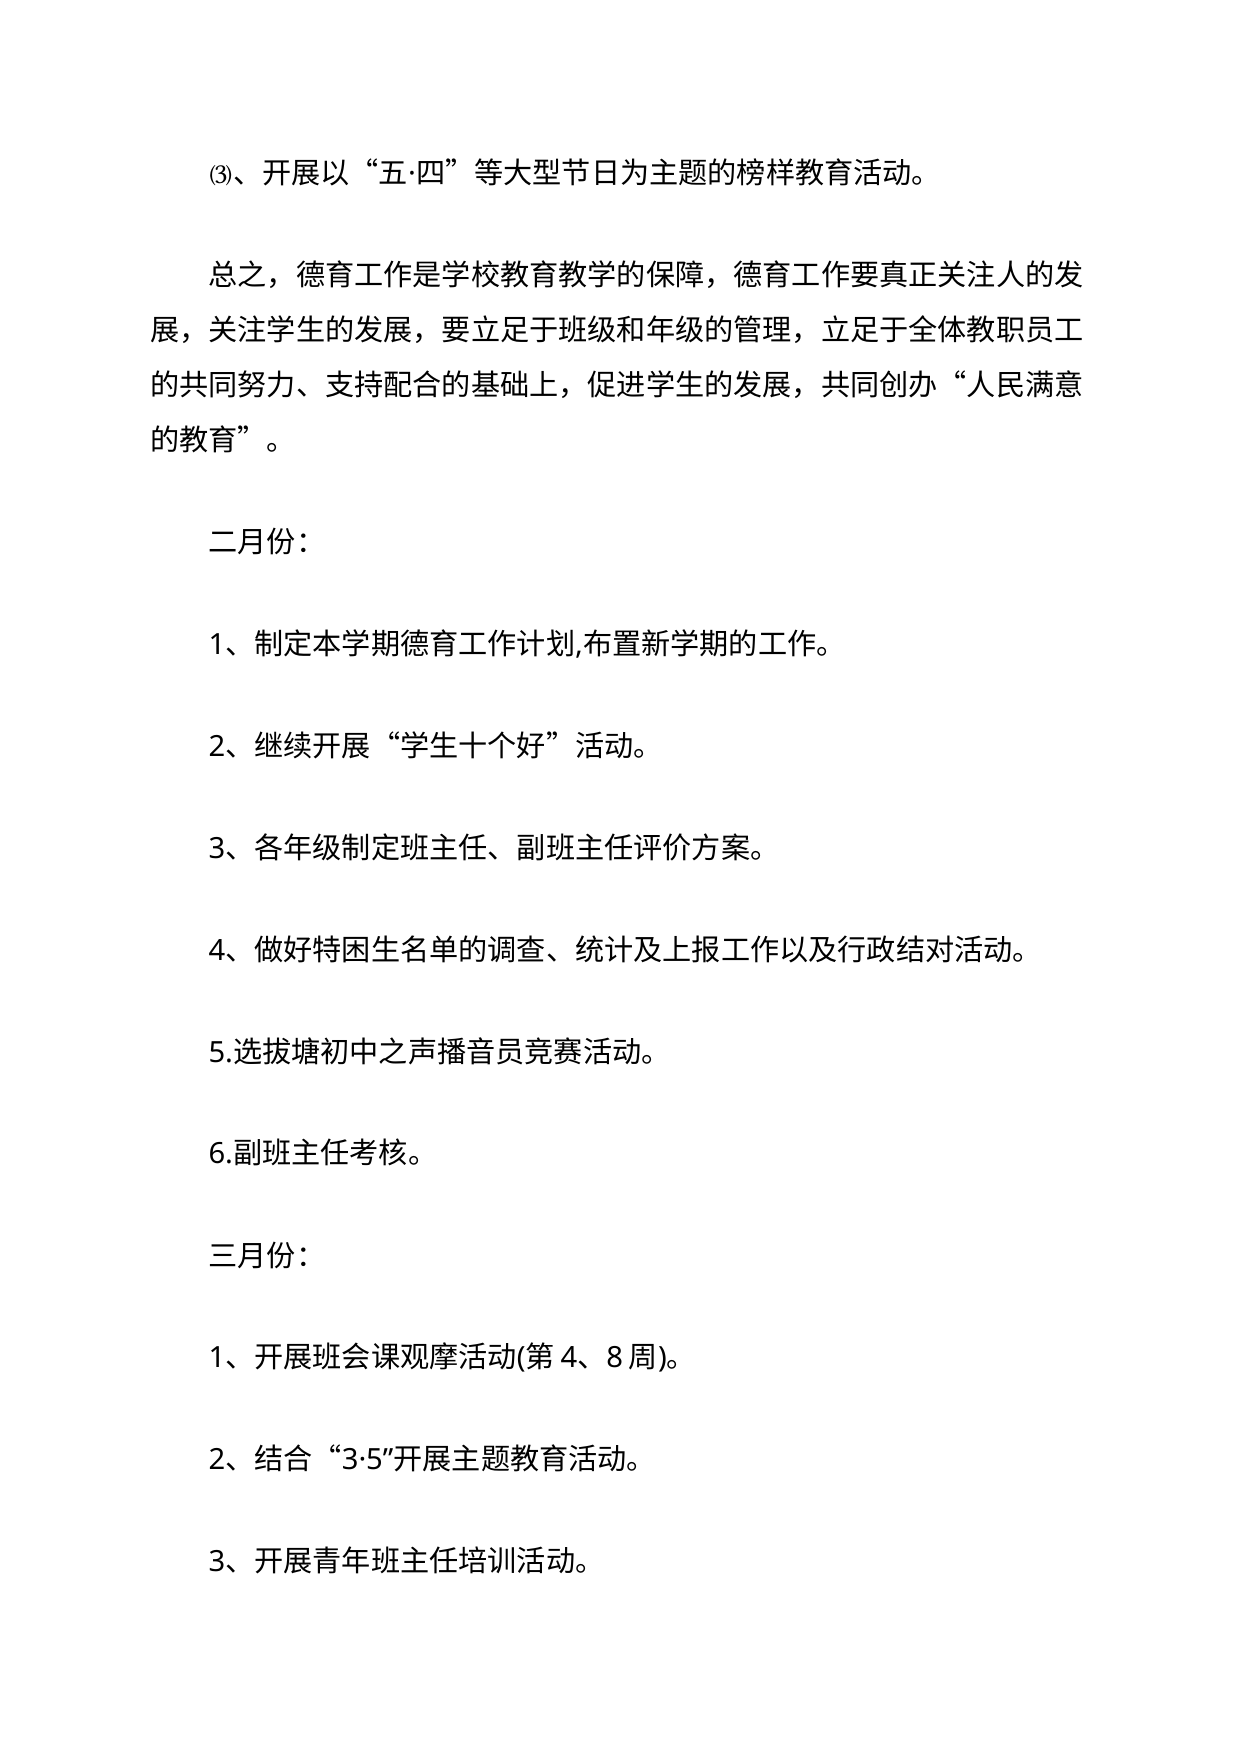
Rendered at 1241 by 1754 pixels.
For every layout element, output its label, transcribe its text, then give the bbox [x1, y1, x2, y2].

text 二月份： [150, 518, 1090, 561]
text 3、各年级制定班主任、副班主任评价方案。 [150, 824, 1090, 867]
text 1、制定本学期德育工作计划,布置新学期的工作。 [150, 620, 1090, 663]
text 三月份： [150, 1232, 1090, 1274]
text 2、继续开展“学生十个好”活动。 [150, 722, 1090, 764]
text 总之，德育工作是学校教育教学的保障，德育工作要真正关注人的发展，关注学生的发展，要立足于班级和年级的管理，立足于全体教职员工的共同努力、支持配合的基础上，促进学生的发展，共同创办“人民满意的教育”。 [150, 252, 1090, 459]
text 6.副班主任考核。 [150, 1130, 1090, 1172]
text 1、开展班会课观摩活动(第4、8周)。 [150, 1334, 1090, 1376]
text ⑶、开展以“五·四”等大型节日为主题的榜样教育活动。 [150, 150, 1090, 192]
text 5.选拔塘初中之声播音员竞赛活动。 [150, 1028, 1090, 1071]
text 4、做好特困生名单的调查、统计及上报工作以及行政结对活动。 [150, 926, 1090, 968]
text 3、开展青年班主任培训活动。 [150, 1538, 1090, 1580]
text 2、结合“3·5”开展主题教育活动。 [150, 1436, 1090, 1478]
